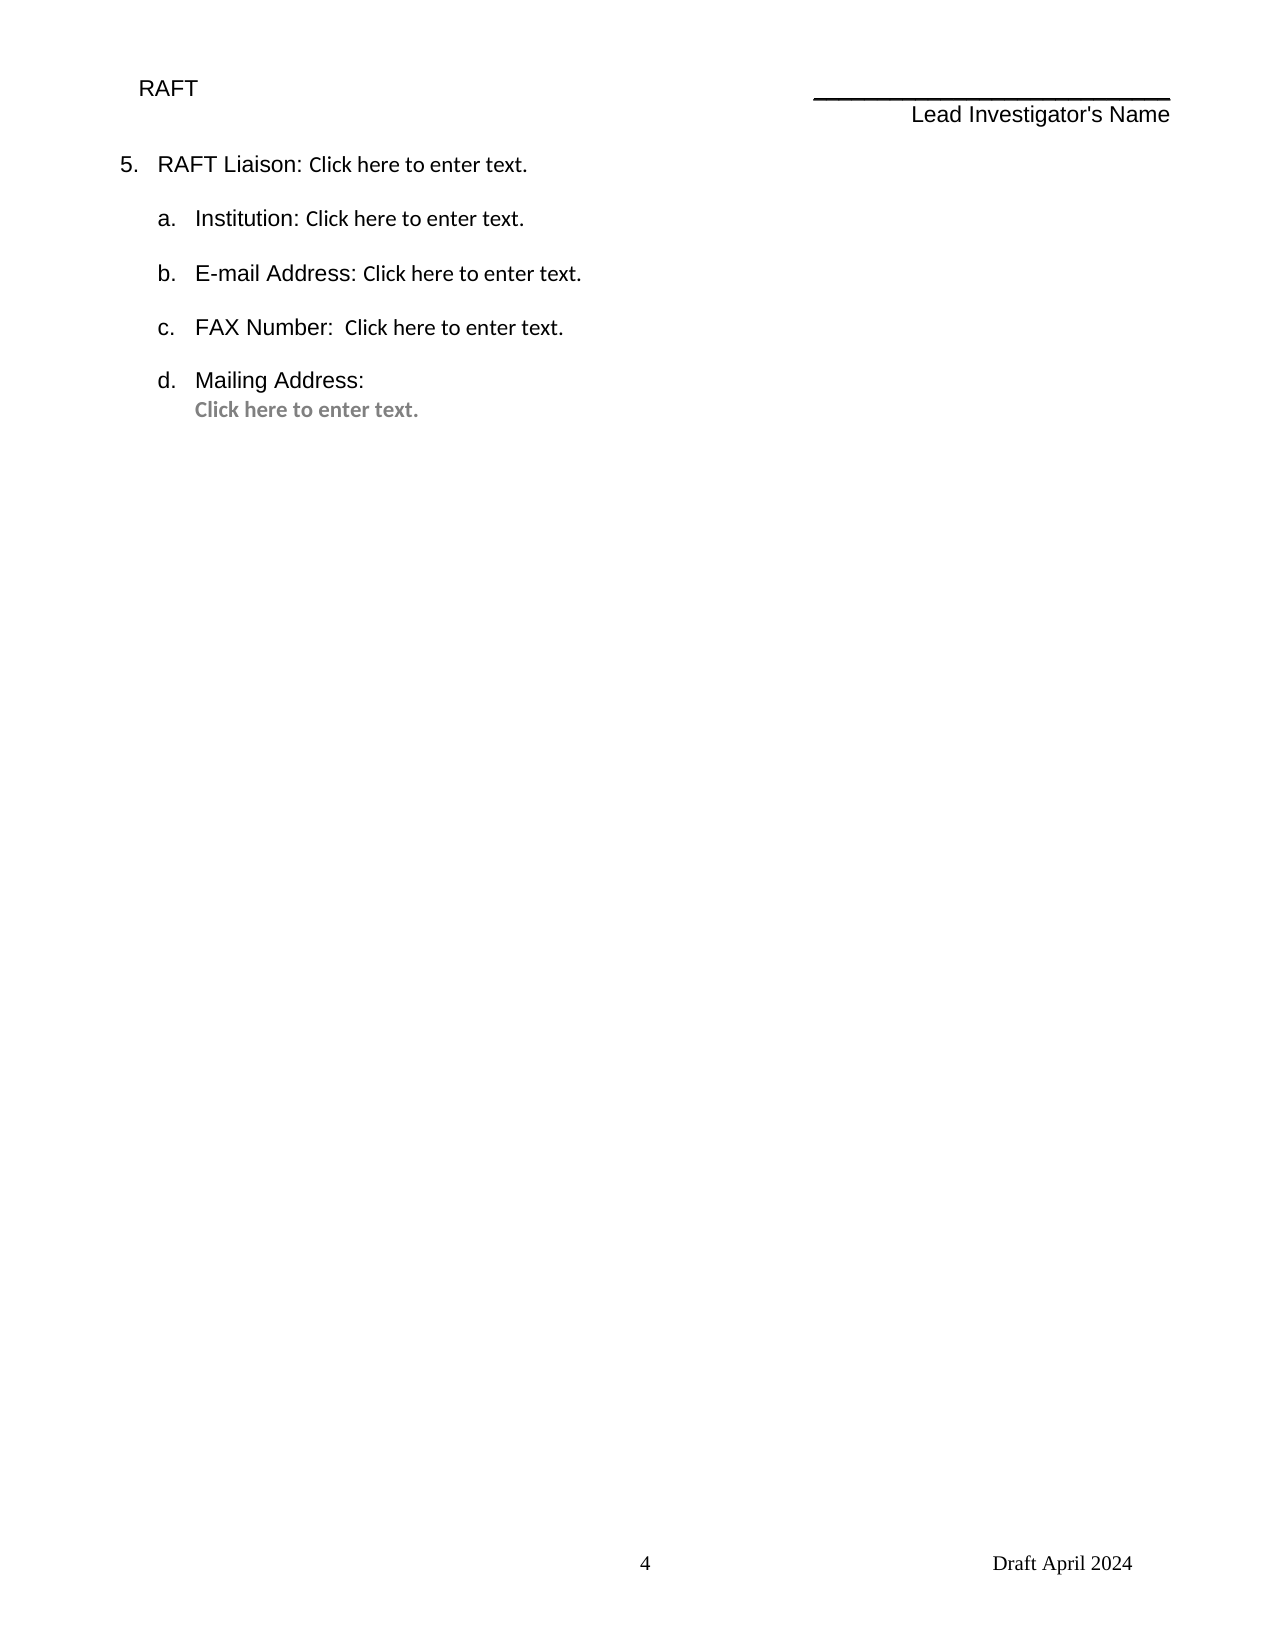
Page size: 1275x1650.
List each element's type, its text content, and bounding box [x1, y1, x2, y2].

list Institution: [157, 204, 1170, 232]
list Mailing Address: [157, 367, 1170, 394]
list E-mail Address: [157, 259, 1170, 287]
list RAFT Liaison: [120, 150, 1170, 178]
list FAX Number: [157, 313, 1170, 341]
